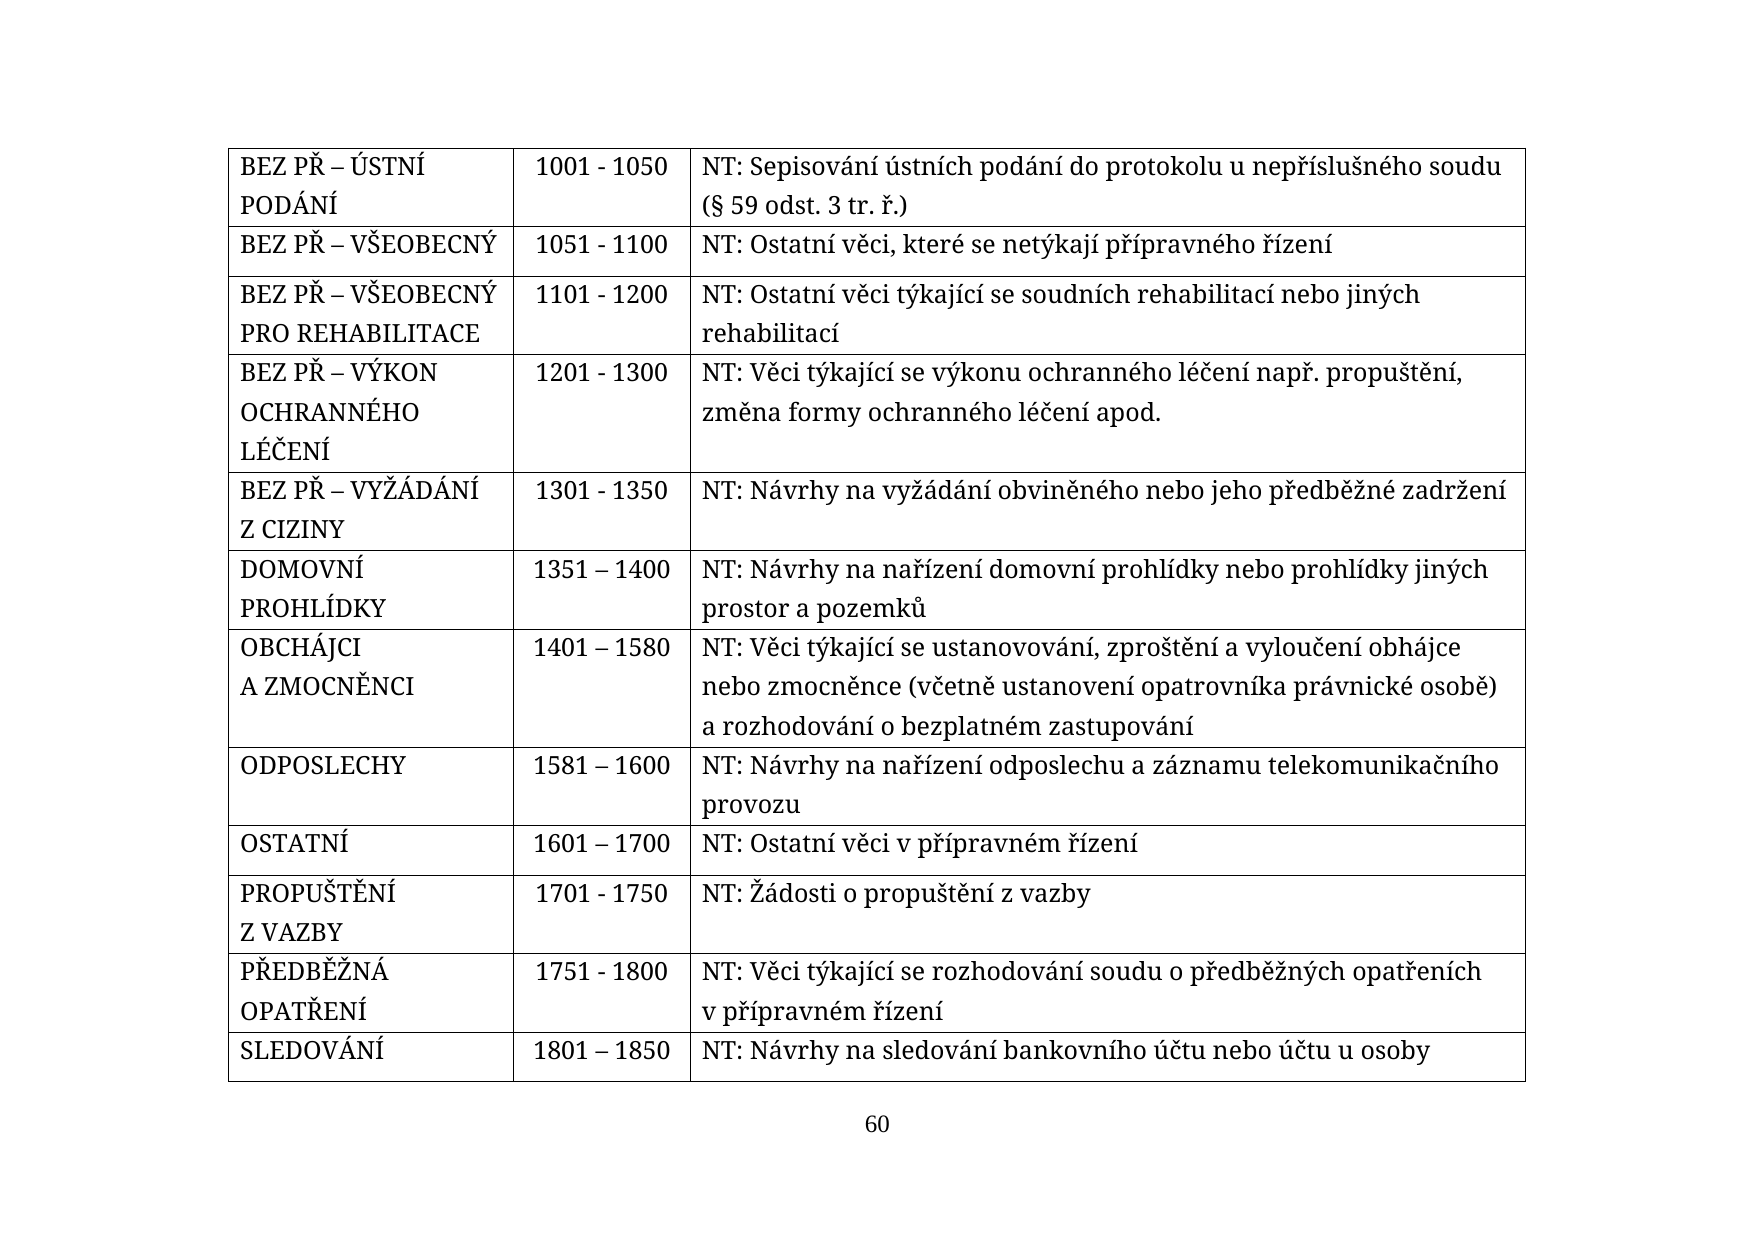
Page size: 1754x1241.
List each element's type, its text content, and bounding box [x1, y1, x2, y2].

table_cell NT: Ostatní věci, které se netýkají přípravného řízení [691, 227, 1525, 276]
table_cell 1801 – 1850 [514, 1033, 690, 1081]
table_cell PROPUŠTĚNÍ Z VAZBY [229, 876, 513, 953]
table_cell 1701 - 1750 [514, 876, 690, 953]
table_cell NT: Návrhy na vyžádání obviněného nebo jeho předběžné zadržení [691, 473, 1525, 550]
table_cell DOMOVNÍ PROHLÍDKY [229, 551, 513, 629]
table_cell NT: Věci týkající se rozhodování soudu o předběžných opatřeních v přípravném řízení [691, 954, 1525, 1032]
table_cell OSTATNÍ [229, 826, 513, 874]
table_cell 1401 – 1580 [514, 630, 690, 747]
table_cell BEZ PŘ – ÚSTNÍ PODÁNÍ [229, 149, 513, 226]
table_cell BEZ PŘ – VŠEOBECNÝ PRO REHABILITACE [229, 277, 513, 354]
table_cell NT: Návrhy na nařízení domovní prohlídky nebo prohlídky jiných prostor a pozemků [691, 551, 1525, 629]
table_cell 1351 – 1400 [514, 551, 690, 629]
table_cell NT: Žádosti o propuštění z vazby [691, 876, 1525, 953]
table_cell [229, 1033, 513, 1081]
table_cell NT: Ostatní věci v přípravném řízení [691, 826, 1525, 874]
table_cell ODPOSLECHY [229, 748, 513, 825]
table_cell 1051 - 1100 [514, 227, 690, 276]
table_cell 1301 - 1350 [514, 473, 690, 550]
table_cell PŘEDBĚŽNÁ OPATŘENÍ [229, 954, 513, 1032]
table_cell BEZ PŘ – VŠEOBECNÝ [229, 227, 513, 276]
table_cell 1201 - 1300 [514, 355, 690, 472]
table_cell 1601 – 1700 [514, 826, 690, 874]
table_cell 1101 - 1200 [514, 277, 690, 354]
table_cell OBCHÁJCI A ZMOCNĚNCI [229, 630, 513, 747]
table_cell NT: Sepisování ústních podání do protokolu u nepříslušného soudu (§ 59 odst. 3 tr. ř.) [691, 149, 1525, 226]
table_cell NT: Ostatní věci týkající se soudních rehabilitací nebo jiných rehabilitací [691, 277, 1525, 354]
table_cell NT: Věci týkající se výkonu ochranného léčení např. propuštění, změna formy ochranného léčení apod. [691, 355, 1525, 472]
table_cell 1581 – 1600 [514, 748, 690, 825]
table_cell NT: Návrhy na nařízení odposlechu a záznamu telekomunikačního provozu [691, 748, 1525, 825]
table_cell BEZ PŘ – VÝKON OCHRANNÉHO LÉČENÍ [229, 355, 513, 472]
table_cell NT: Věci týkající se ustanovování, zproštění a vyloučení obhájce nebo zmocněnce (včetně ustanovení opatrovníka právnické osobě) a rozhodování o bezplatném zastupování [691, 630, 1525, 747]
table_cell 1751 - 1800 [514, 954, 690, 1032]
table_cell 1001 - 1050 [514, 149, 690, 226]
table_cell BEZ PŘ – VYŽÁDÁNÍ Z CIZINY [229, 473, 513, 550]
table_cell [691, 1033, 1525, 1081]
